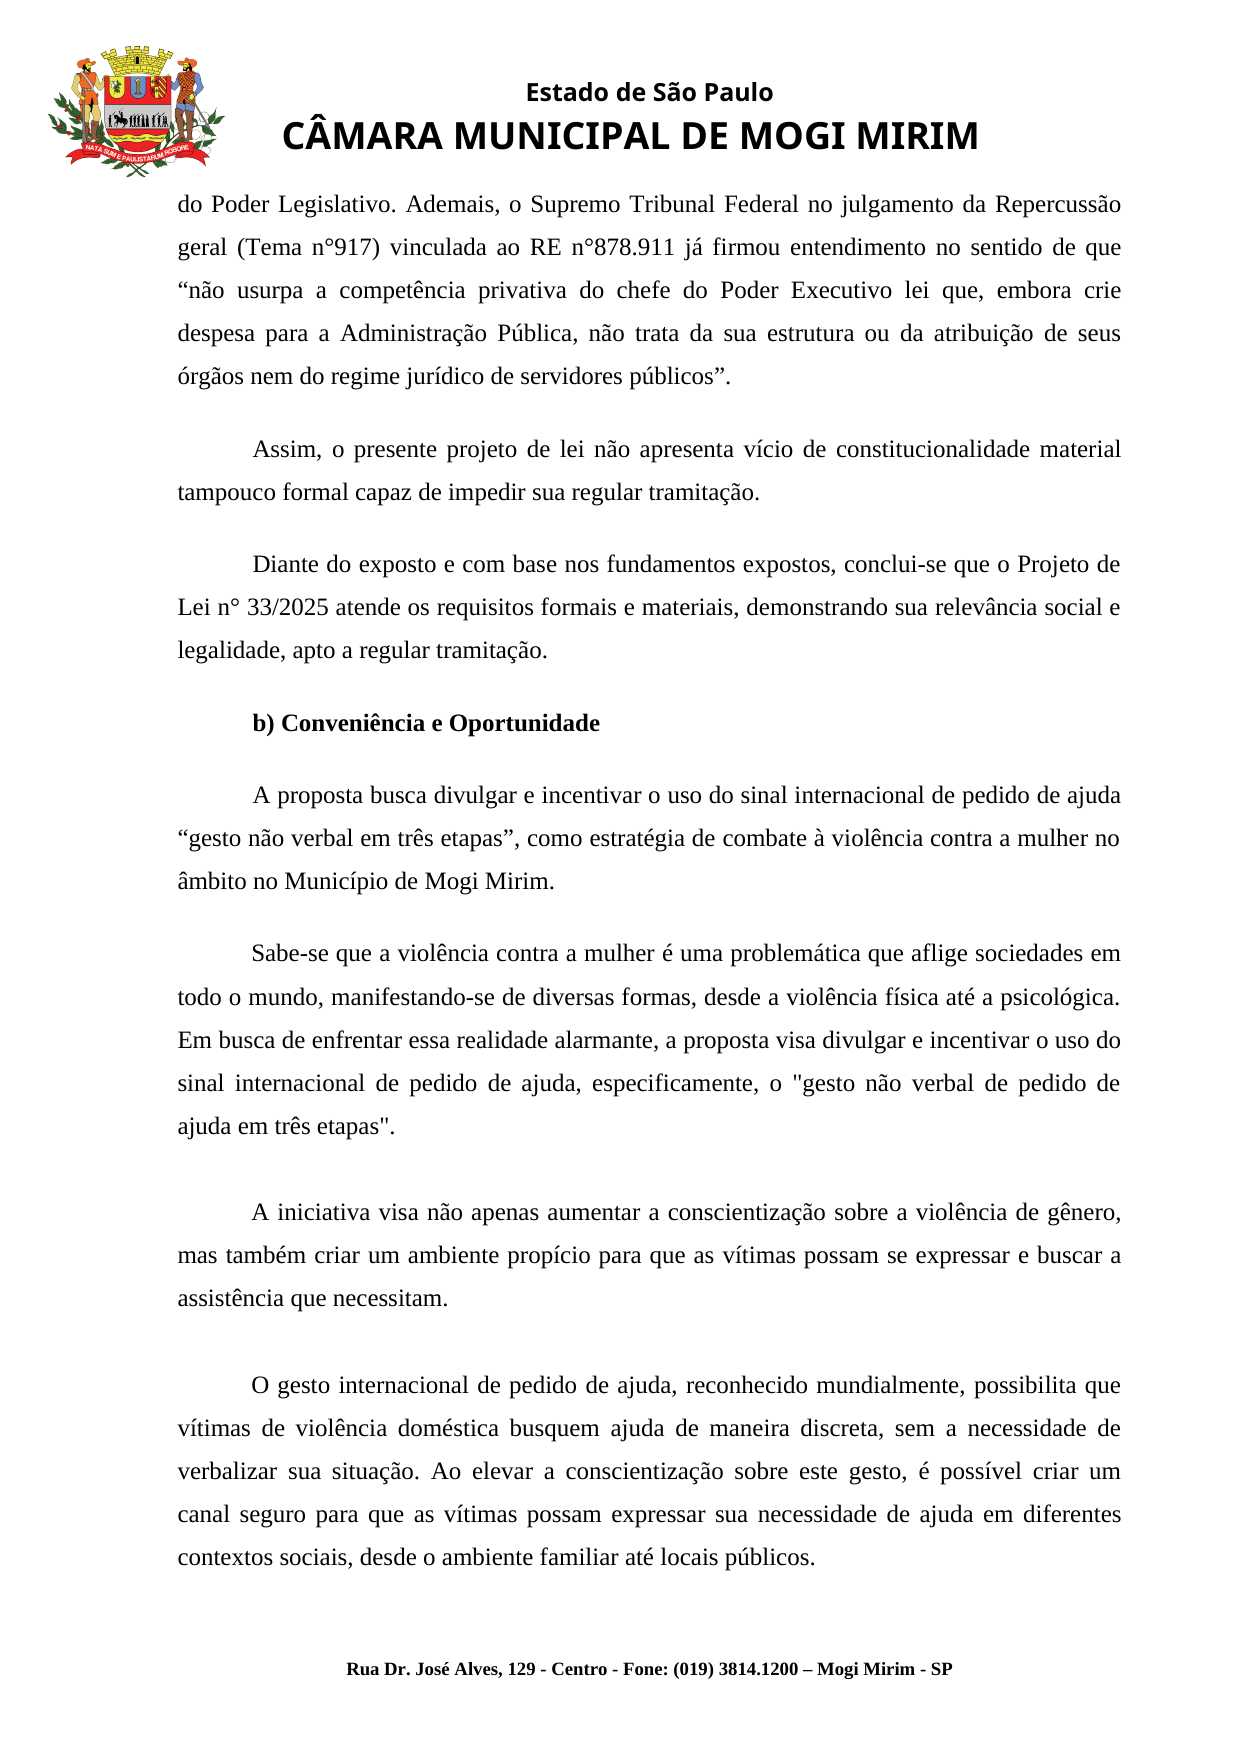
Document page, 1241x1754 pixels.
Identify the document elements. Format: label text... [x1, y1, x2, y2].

text A iniciativa visa não apenas aumentar a conscientização sobre a violência de gênero, mas também criar um ambiente propício para que as vítimas possam se expressar e buscar a assistência que necessitam. [177, 1197, 1122, 1312]
text Sabe-se que a violência contra a mulher é uma problemática que aflige sociedades em todo o mundo, manifestando-se de diversas formas, desde a violência física até a psicológica. Em busca de enfrentar essa realidade alarmante, a proposta visa divulgar e incentivar o uso do sinal internacional de pedido de ajuda, especificamente, o "gesto não verbal de pedido de ajuda em três etapas". [177, 938, 1122, 1140]
picture [25, 34, 246, 189]
text A proposta busca divulgar e incentivar o uso do sinal internacional de pedido de ajuda “gesto não verbal em três etapas”, como estratégia de combate à violência contra a mulher no âmbito no Município de Mogi Mirim. [177, 780, 1122, 895]
text O gesto internacional de pedido de ajuda, reconhecido mundialmente, possibilita que vítimas de violência doméstica busquem ajuda de maneira discreta, sem a necessidade de verbalizar sua situação. Ao elevar a conscientização sobre este gesto, é possível criar um canal seguro para que as vítimas possam expressar sua necessidade de ajuda em diferentes contextos sociais, desde o ambiente familiar até locais públicos. [177, 1370, 1122, 1571]
text Diante do exposto e com base nos fundamentos expostos, conclui-se que o Projeto de Lei n° 33/2025 atende os requisitos formais e materiais, demonstrando sua relevância social e legalidade, apto a regular tramitação. [177, 549, 1122, 664]
text b) Conveniência e Oportunidade [177, 708, 1122, 736]
text Assim, o presente projeto de lei não apresenta vício de constitucionalidade material tampouco formal capaz de impedir sua regular tramitação. [177, 434, 1122, 506]
